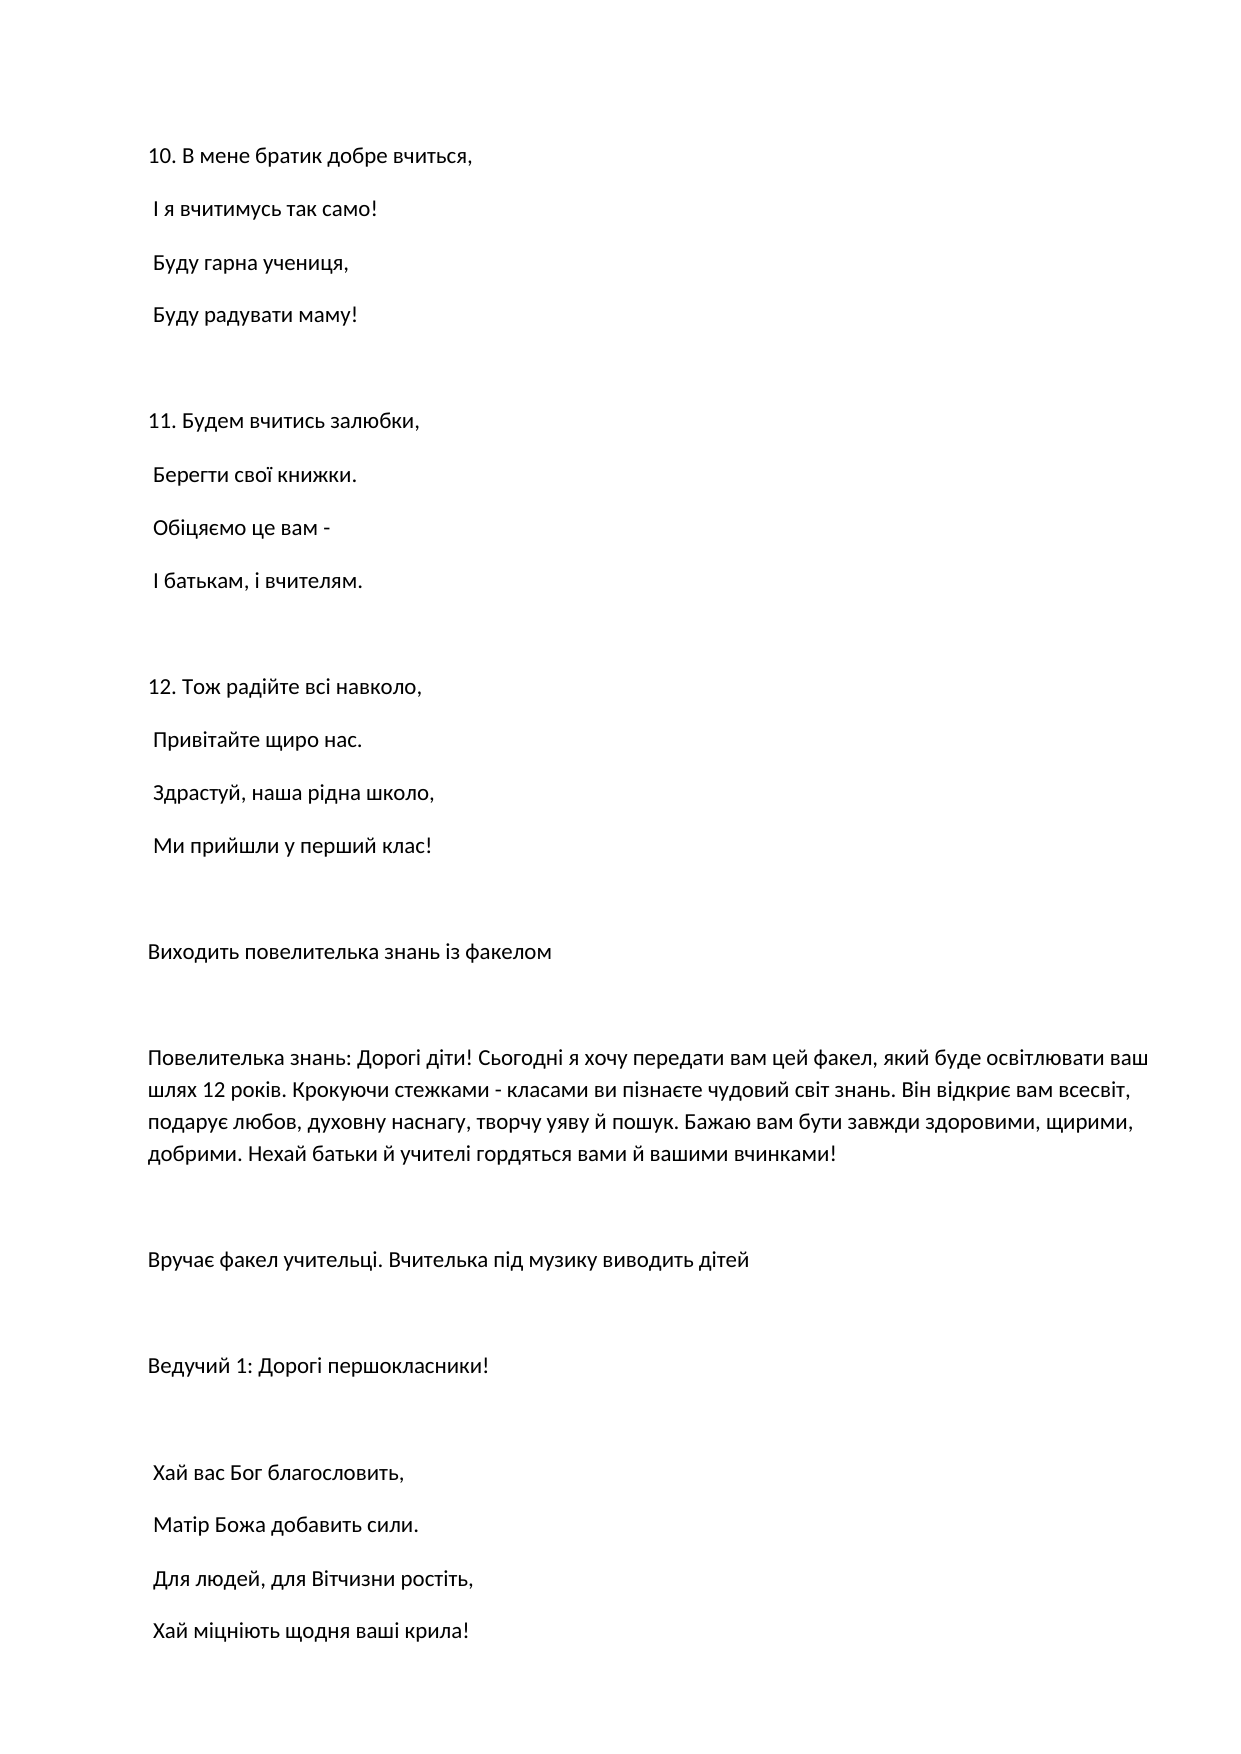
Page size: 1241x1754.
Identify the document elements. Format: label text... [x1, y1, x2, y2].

text Буду радувати маму! [148, 301, 1152, 329]
text 12. Тож радійте всі навколо, [148, 672, 1152, 700]
text І батькам, і вчителям. [148, 566, 1152, 594]
text Здрастуй, наша рідна школо, [148, 778, 1152, 806]
text Для людей, для Вітчизни ростіть, [148, 1564, 1152, 1592]
text Ведучий 1: Дорогі першокласники! [148, 1352, 1152, 1379]
text Повелителька знань: Дорогі діти! Сьогодні я хочу передати вам цей факел, який буде освітлювати ваш шлях 12 років. Крокуючи стежками - класами ви пізнаєте чудовий світ знань. Він відкриє вам всесвіт, подарує любов, духовну наснагу, творчу уяву й пошук. Бажаю вам бути завжди здоровими, щирими, добрими. Нехай батьки й учителі гордяться вами й вашими вчинками! [148, 1043, 1152, 1167]
text І я вчитимусь так само! [148, 194, 1152, 223]
text Буду гарна учениця, [148, 248, 1152, 276]
text 11. Будем вчитись залюбки, [148, 407, 1152, 435]
text Ми прийшли у перший клас! [148, 831, 1152, 859]
text 10. В мене братик добре вчиться, [148, 142, 1152, 169]
text Берегти свої книжки. [148, 460, 1152, 488]
text Хай міцніють щодня ваші крила! [148, 1617, 1152, 1645]
text Вручає факел учительці. Вчителька під музику виводить дітей [148, 1246, 1152, 1273]
text Привітайте щиро нас. [148, 725, 1152, 753]
text Виходить повелителька знань із факелом [148, 937, 1152, 965]
text Матір Божа добавить сили. [148, 1511, 1152, 1539]
text Хай вас Бог благословить, [148, 1458, 1152, 1486]
text Обіцяємо це вам - [148, 513, 1152, 541]
